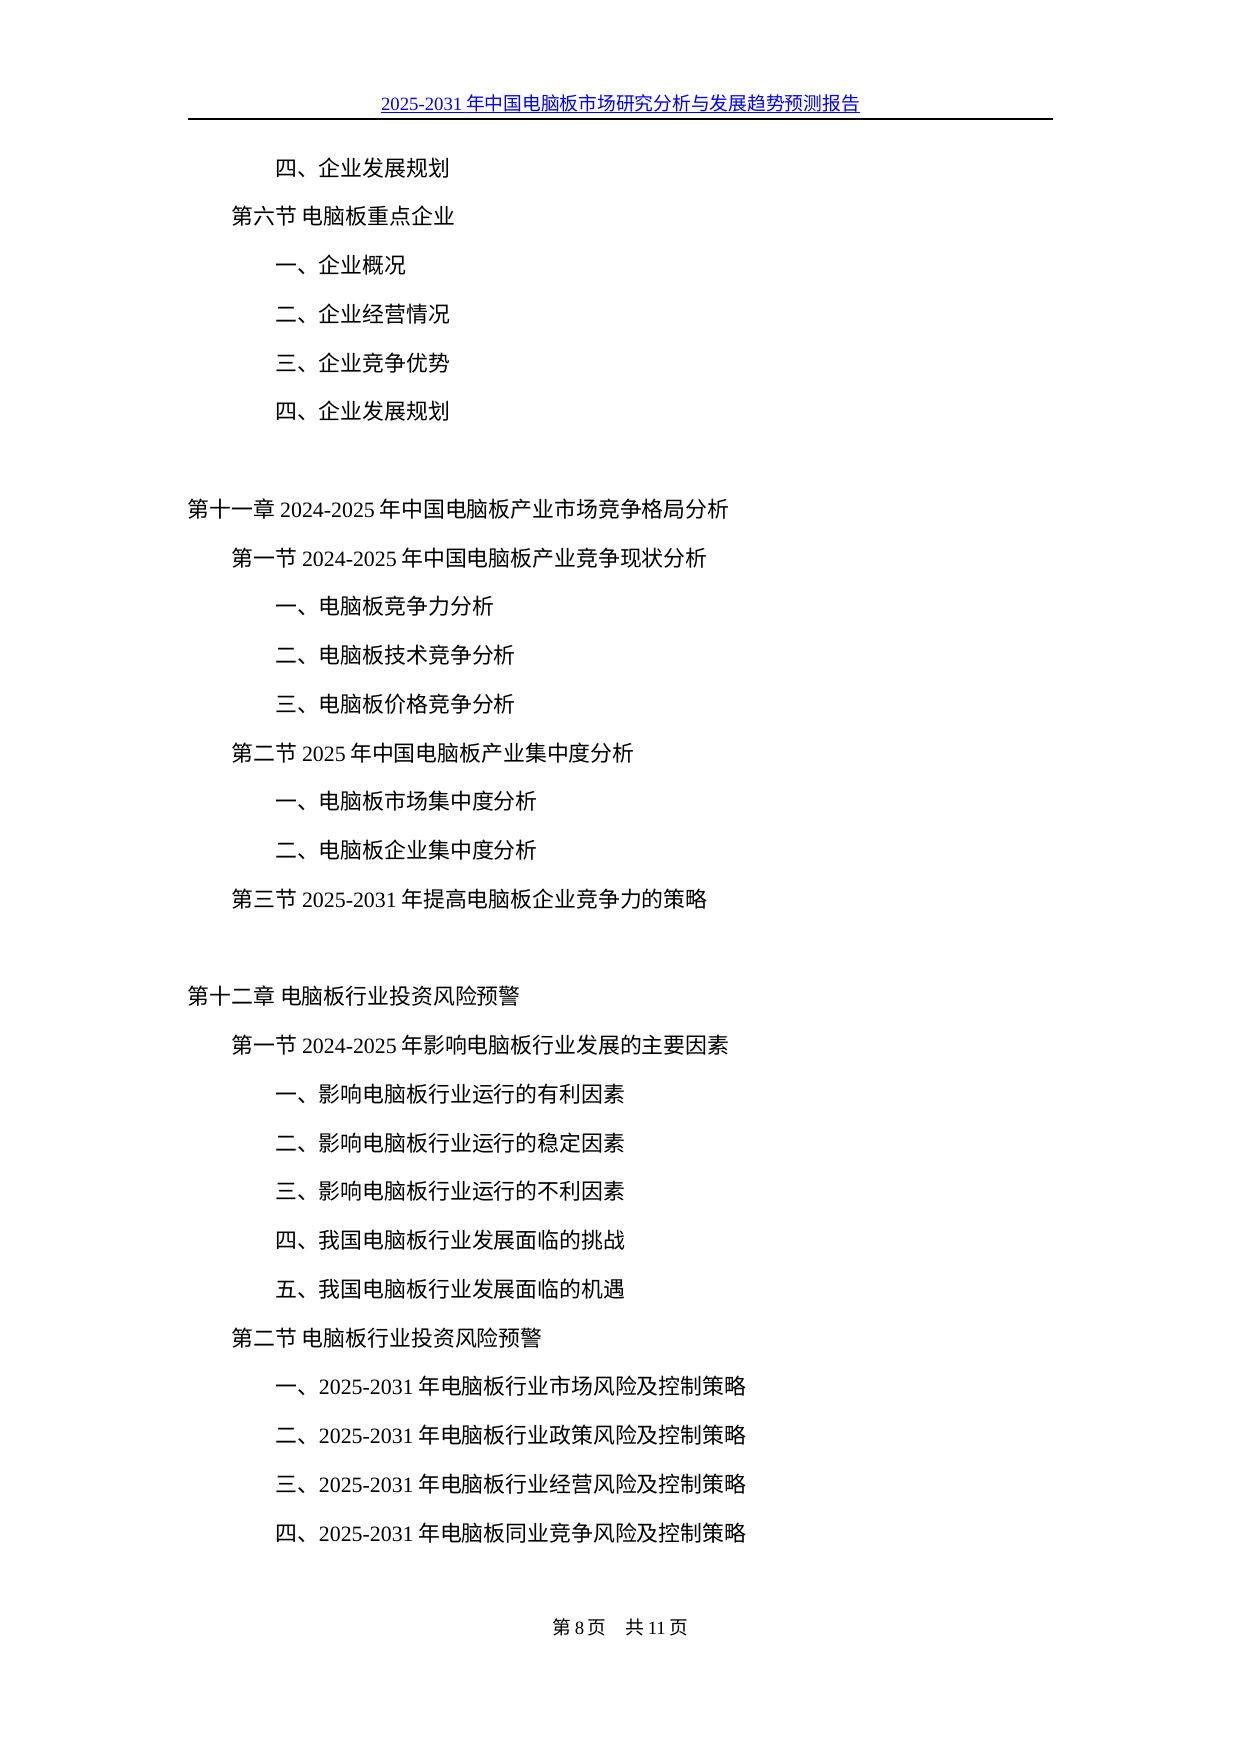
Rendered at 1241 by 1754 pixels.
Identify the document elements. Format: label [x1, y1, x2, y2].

text [187, 150, 1053, 1548]
